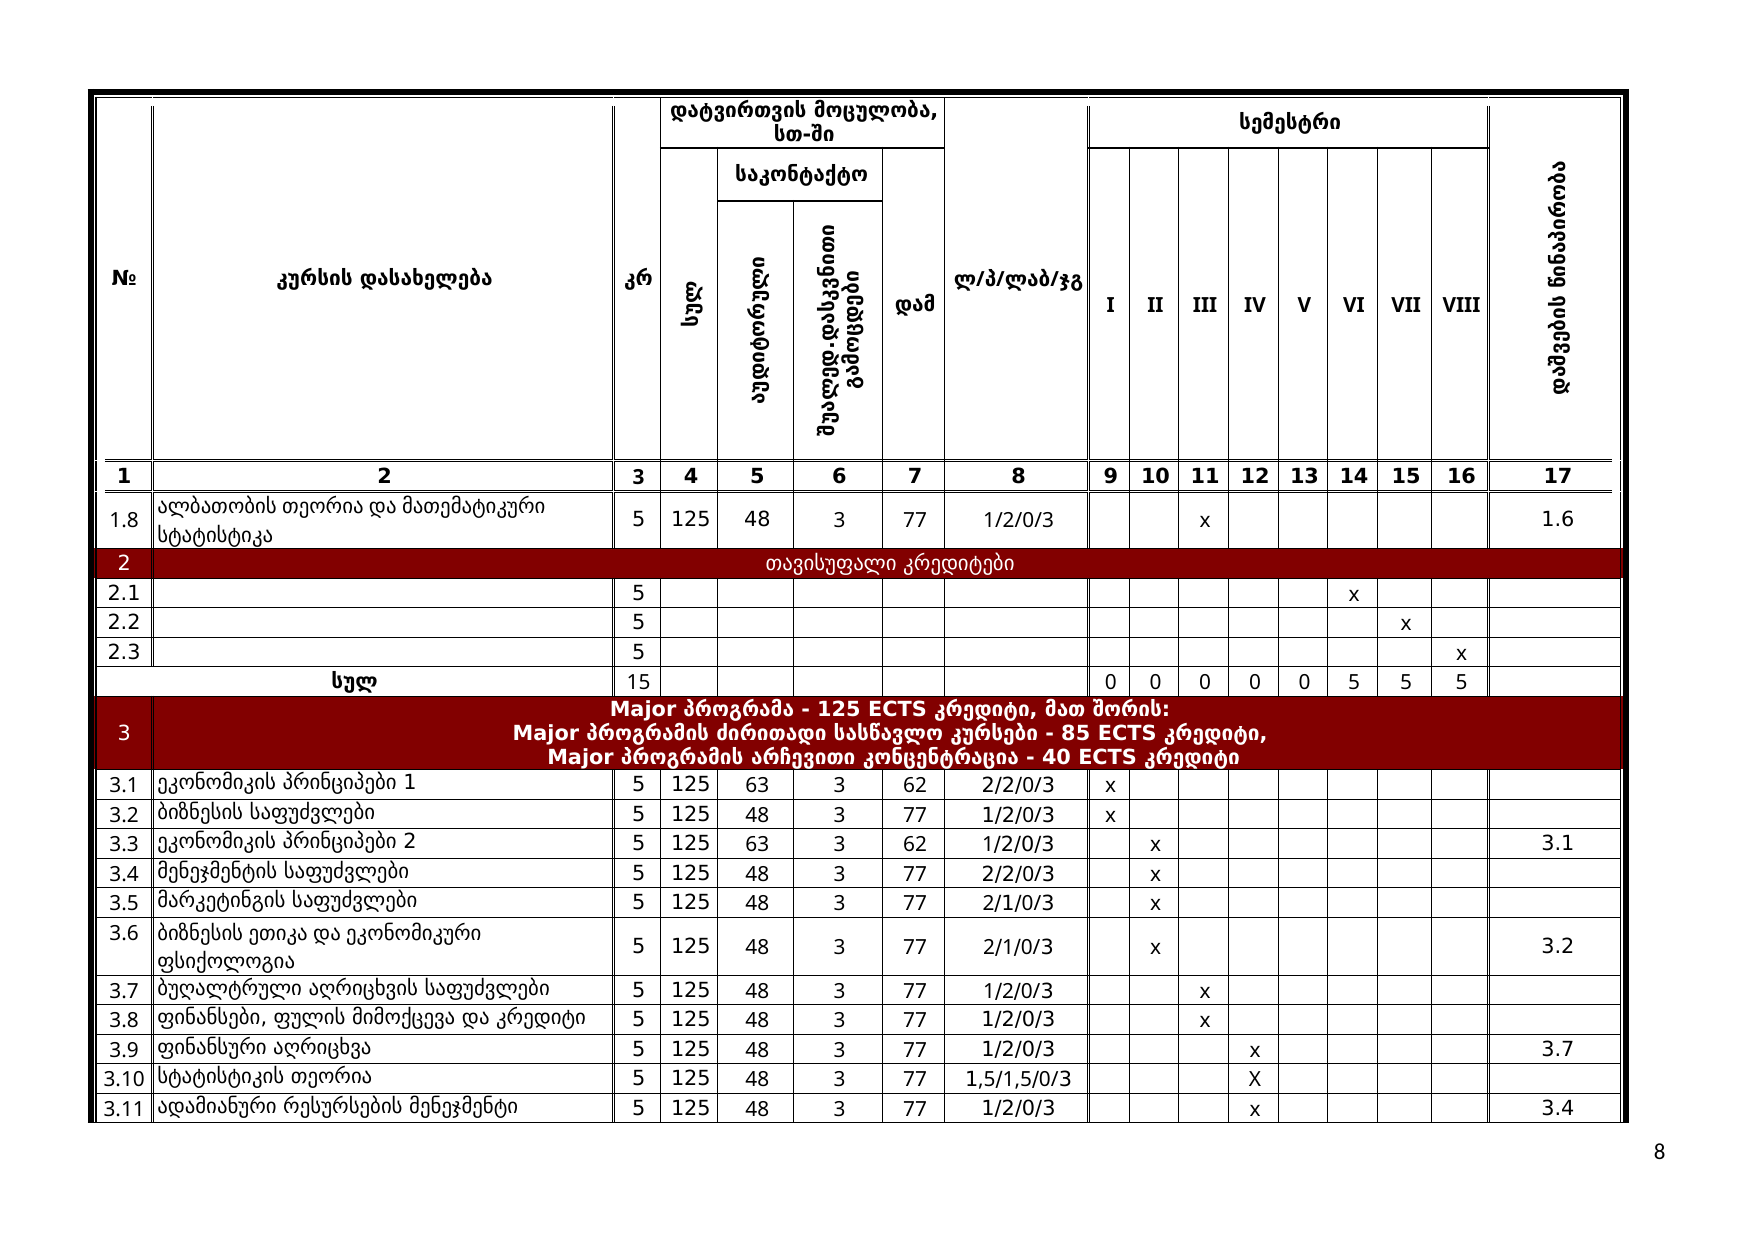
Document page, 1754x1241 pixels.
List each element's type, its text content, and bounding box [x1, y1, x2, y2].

table_cell [1279, 888, 1327, 917]
table_cell [1378, 770, 1431, 799]
table_cell [1279, 493, 1327, 548]
table_cell 48 [718, 1005, 793, 1034]
table_cell 3.9 [97, 1035, 151, 1063]
table_cell 3 [794, 829, 882, 858]
table_cell [661, 608, 717, 637]
table_cell 3.1 [97, 770, 151, 799]
table_cell 1.6 [1488, 490, 1623, 548]
table_cell [1179, 638, 1228, 666]
table_cell 48 [718, 888, 793, 917]
table_cell 3.1 [1490, 829, 1620, 858]
table_cell [1279, 859, 1327, 887]
table_cell [945, 608, 1087, 637]
table_cell 3.8 [97, 1005, 151, 1034]
table_cell 5 [615, 608, 660, 637]
table_cell 1/2/0/3 [945, 1035, 1087, 1063]
table_cell 3 [794, 888, 882, 917]
table_cell [1279, 918, 1327, 975]
table_cell აუდიტორული [718, 202, 793, 459]
table_cell [1179, 829, 1228, 858]
table_cell 3.4 [97, 859, 151, 887]
table_cell [1328, 1035, 1377, 1063]
table_cell 10 [1130, 462, 1178, 490]
table_cell [1279, 579, 1327, 607]
table_cell 2 [154, 462, 612, 490]
table_cell 62 [883, 829, 944, 858]
table_cell 14 [1328, 462, 1377, 490]
table_cell [1490, 888, 1620, 917]
table_cell 1/2/0/3 [945, 976, 1087, 1004]
table_cell 3 [615, 462, 660, 490]
table_cell [1432, 1094, 1487, 1122]
table_cell [1378, 859, 1431, 887]
table_cell III [1179, 149, 1228, 459]
table_cell 3 [794, 800, 882, 828]
table_cell [794, 608, 882, 637]
table_cell 0 [1090, 667, 1129, 696]
table_cell [1130, 608, 1178, 637]
table_header კურსის დასახელება [152, 98, 613, 459]
table_cell 15 [1378, 462, 1431, 490]
table_cell 9 [1090, 462, 1129, 490]
table_cell [1090, 888, 1129, 917]
table_cell ბუღალტრული აღრიცხვის საფუძვლები [154, 976, 612, 1004]
table_cell [154, 608, 612, 637]
table_cell [945, 638, 1087, 666]
table_cell 4 [661, 462, 717, 490]
table_cell [1432, 918, 1487, 975]
table_cell 0 [1130, 667, 1178, 696]
table_cell 48 [718, 976, 793, 1004]
table_cell [1328, 608, 1377, 637]
table_cell 1/2/0/3 [945, 493, 1087, 548]
table_cell [1432, 579, 1487, 607]
table_cell x [1130, 829, 1178, 858]
table_cell [1090, 638, 1129, 666]
table_cell 125 [661, 493, 717, 548]
table_cell x [1229, 1094, 1278, 1122]
table_cell [1090, 976, 1129, 1004]
table_cell [1179, 800, 1228, 828]
table_cell 3 [97, 697, 151, 769]
table_cell მარკეტინგის საფუძვლები [154, 888, 612, 917]
table_cell V [1279, 149, 1327, 459]
table_cell [1130, 1005, 1178, 1034]
table_cell x [1179, 1005, 1228, 1034]
table_cell [1490, 638, 1620, 666]
table_cell [1378, 829, 1431, 858]
table_header დაშვების წინაპირობა [1488, 98, 1620, 459]
table_cell [1179, 888, 1228, 917]
table_cell [794, 579, 882, 607]
table_cell 48 [718, 1094, 793, 1122]
table_cell 1/2/0/3 [945, 800, 1087, 828]
table_cell თავისუფალი კრედიტები [154, 549, 1620, 578]
table_cell 17 [1490, 459, 1620, 490]
table_cell [794, 638, 882, 666]
table_cell Major პროგრამა - 125 ECTS კრედიტი, მათ შორის: Major პროგრამის ძირითადი სასწავლო კურსები - 85 ECTS კრედიტი, Major პროგრამის არჩევითი კონცენტრაცია - 40 ECTS კრედიტი [154, 697, 1620, 769]
table_cell ფინანსური აღრიცხვა [154, 1035, 612, 1063]
table_cell [1229, 638, 1278, 666]
table_cell [1279, 608, 1327, 637]
table_cell [718, 667, 793, 696]
table_cell [1090, 493, 1129, 548]
table_cell [1130, 579, 1178, 607]
table_cell [1490, 1005, 1620, 1034]
table_cell 77 [883, 888, 944, 917]
table_cell 3.2 [97, 800, 151, 828]
table_cell დამ [883, 149, 944, 459]
table_cell [1490, 770, 1620, 799]
table_cell 48 [718, 493, 793, 548]
table_cell [883, 608, 944, 637]
table_cell [1328, 976, 1377, 1004]
table_cell [1328, 918, 1377, 975]
table_cell [1179, 1064, 1228, 1093]
table_cell 125 [661, 1094, 717, 1122]
table_cell [661, 579, 717, 607]
table_cell [1179, 1035, 1228, 1063]
table_cell 2/1/0/3 [945, 888, 1087, 917]
table_cell [1179, 770, 1228, 799]
table_cell 1 [97, 459, 151, 490]
table_cell [1432, 829, 1487, 858]
table_cell x [1328, 579, 1377, 607]
table_cell [1279, 829, 1327, 858]
table_cell 2/2/0/3 [945, 859, 1087, 887]
table_cell 77 [883, 918, 944, 975]
table_cell [1179, 608, 1228, 637]
table_cell 5 [615, 829, 660, 858]
table_cell 3 [794, 493, 882, 548]
table_cell [1490, 800, 1620, 828]
table_cell 125 [661, 859, 717, 887]
table_header № [97, 98, 152, 459]
table_cell 125 [661, 1035, 717, 1063]
table_cell [1279, 976, 1327, 1004]
table_cell 0 [1229, 667, 1278, 696]
table_cell 3 [794, 1035, 882, 1063]
table_cell 48 [718, 800, 793, 828]
table_cell 77 [883, 976, 944, 1004]
table_cell [1378, 888, 1431, 917]
table_cell 3.3 [97, 829, 151, 858]
table_cell 5 [615, 800, 660, 828]
table_cell [1090, 918, 1129, 975]
table_cell 7 [883, 462, 944, 490]
table_cell x [1378, 608, 1431, 637]
table_cell 5 [615, 579, 660, 607]
table_cell [1179, 918, 1228, 975]
table_cell [1279, 800, 1327, 828]
table_cell [1328, 1064, 1377, 1093]
table_cell [1130, 493, 1178, 548]
table_cell 63 [718, 829, 793, 858]
table_cell [1432, 976, 1487, 1004]
table_cell [154, 579, 612, 607]
table_cell 5 [615, 770, 660, 799]
table_cell 5 [615, 859, 660, 887]
table_cell [1179, 859, 1228, 887]
table_cell 3.11 [97, 1094, 151, 1122]
table_cell [1279, 1035, 1327, 1063]
table_cell [1229, 608, 1278, 637]
table_cell [1490, 859, 1620, 887]
table_cell 8 [945, 462, 1087, 490]
table_cell [1130, 1064, 1178, 1093]
table_cell [1378, 918, 1431, 975]
table_cell 125 [661, 800, 717, 828]
table_cell სტატისტიკის თეორია [154, 1064, 612, 1093]
table_cell 3 [794, 770, 882, 799]
table_cell 125 [661, 918, 717, 975]
table_cell 62 [883, 770, 944, 799]
table_cell x [1229, 1035, 1278, 1063]
table_cell 0 [1279, 667, 1327, 696]
table_cell [1378, 638, 1431, 666]
table_cell 5 [615, 638, 660, 666]
table_cell [794, 667, 882, 696]
table_cell [1229, 859, 1278, 887]
table_cell 77 [883, 1035, 944, 1063]
table_cell 6 [794, 462, 882, 490]
table_cell ეკონომიკის პრინციპები 1 [154, 770, 612, 799]
table_cell 5 [615, 1094, 660, 1122]
table_cell 125 [661, 1005, 717, 1034]
table_cell [1378, 1035, 1431, 1063]
table_cell 77 [883, 859, 944, 887]
table_cell [1130, 800, 1178, 828]
table_cell X [1229, 1064, 1278, 1093]
table_cell [1378, 1064, 1431, 1093]
table_cell [883, 579, 944, 607]
table_cell VIII [1432, 149, 1487, 459]
table_cell [718, 579, 793, 607]
table_cell 5 [615, 976, 660, 1004]
table_cell IV [1229, 149, 1278, 459]
table_cell 2.2 [97, 608, 151, 637]
table_cell [1229, 976, 1278, 1004]
table_cell x [1090, 800, 1129, 828]
table_cell 3 [794, 1064, 882, 1093]
table_cell 5 [615, 1035, 660, 1063]
table_cell [1378, 1094, 1431, 1122]
table_cell 2 [97, 549, 151, 578]
table_cell 77 [883, 1094, 944, 1122]
table_cell 3 [794, 918, 882, 975]
table_cell [1130, 976, 1178, 1004]
table_cell 48 [718, 1035, 793, 1063]
table_cell 11 [1179, 462, 1228, 490]
table_cell [1279, 1064, 1327, 1093]
table_cell [1432, 888, 1487, 917]
table_cell 3.6 [97, 918, 151, 975]
table_cell სულ [661, 149, 717, 459]
table_cell 5 [1328, 667, 1377, 696]
table_cell [1179, 1094, 1228, 1122]
table_cell [1229, 579, 1278, 607]
table_cell 1.8 [94, 490, 152, 548]
table_cell [1090, 859, 1129, 887]
table_cell 16 [1432, 462, 1487, 490]
table_cell [1432, 1035, 1487, 1063]
table_cell 3.10 [97, 1064, 151, 1093]
table_cell [1090, 1064, 1129, 1093]
table_cell [1432, 770, 1487, 799]
table_cell 5 [718, 462, 793, 490]
table_cell [1378, 976, 1431, 1004]
table_cell ბიზნესის ეთიკა და ეკონომიკური ფსიქოლოგია [154, 918, 612, 975]
table_cell [1229, 770, 1278, 799]
table_cell 5 [615, 493, 660, 548]
table_cell I [1090, 149, 1129, 459]
table_cell [1229, 918, 1278, 975]
table_cell საკონტაქტო [718, 149, 882, 200]
table_cell [1130, 1094, 1178, 1122]
table_cell 5 [615, 1005, 660, 1034]
table_cell [1090, 608, 1129, 637]
table_cell 15 [615, 667, 660, 696]
table_cell 13 [1279, 462, 1327, 490]
table_cell ფინანსები, ფულის მიმოქცევა და კრედიტი [154, 1005, 612, 1034]
table_cell ბიზნესის საფუძვლები [154, 800, 612, 828]
table_cell 0 [1179, 667, 1228, 696]
table_cell 5 [615, 918, 660, 975]
table_cell 2.3 [97, 638, 151, 666]
table_cell [1090, 1005, 1129, 1034]
table_cell 3.7 [1490, 1035, 1620, 1063]
table_cell 3 [794, 859, 882, 887]
table_cell [1328, 859, 1377, 887]
table_cell 3.7 [97, 976, 151, 1004]
table_cell II [1130, 149, 1178, 459]
table_cell 3.4 [1490, 1094, 1620, 1122]
table_header დატვირთვის მოცულობა, სთ-ში [661, 98, 944, 147]
table_cell [1490, 976, 1620, 1004]
table_cell 48 [718, 859, 793, 887]
table_cell [1432, 859, 1487, 887]
table_cell [1090, 579, 1129, 607]
table_cell [1432, 608, 1487, 637]
table_cell 3 [794, 1005, 882, 1034]
table_cell x [1130, 888, 1178, 917]
table_cell 1/2/0/3 [945, 1005, 1087, 1034]
table_cell 3 [794, 976, 882, 1004]
table_cell [1432, 800, 1487, 828]
table_cell [1432, 493, 1487, 548]
table_cell x [1090, 770, 1129, 799]
table_cell ალბათობის თეორია და მათემატიკური სტატისტიკა [154, 493, 612, 548]
table_cell [1130, 638, 1178, 666]
table_cell [945, 667, 1087, 696]
table_cell 48 [718, 918, 793, 975]
table_cell 125 [661, 770, 717, 799]
table_cell [1328, 800, 1377, 828]
table_cell 125 [661, 1064, 717, 1093]
table_cell [718, 608, 793, 637]
table_cell [1090, 1035, 1129, 1063]
table_cell 125 [661, 829, 717, 858]
table_cell [1090, 1094, 1129, 1122]
table_cell შუალედ.დასკვნითი გამოცდები [794, 202, 882, 459]
table_cell [1229, 829, 1278, 858]
table_cell 77 [883, 1005, 944, 1034]
table_cell [1279, 770, 1327, 799]
table_cell [1279, 638, 1327, 666]
table_cell 1,5/1,5/0/3 [945, 1064, 1087, 1093]
table_cell [1328, 770, 1377, 799]
table_cell [1490, 1064, 1620, 1093]
table_cell [1490, 667, 1620, 696]
table_cell [1130, 770, 1178, 799]
table_cell [1328, 829, 1377, 858]
table_cell [1279, 1005, 1327, 1034]
table_cell [1378, 1005, 1431, 1034]
table_header სემესტრი [1089, 98, 1488, 147]
table_cell 5 [615, 888, 660, 917]
table_header ლ/პ/ლაბ/ჯგ [945, 95, 1089, 459]
table_cell [661, 638, 717, 666]
table_cell 77 [883, 800, 944, 828]
table_cell 5 [1432, 667, 1487, 696]
table_cell [1490, 608, 1620, 637]
table_cell [1378, 800, 1431, 828]
table_cell [154, 638, 612, 666]
table_cell 12 [1229, 462, 1278, 490]
table_cell [1279, 1094, 1327, 1122]
table_cell [661, 667, 717, 696]
table_cell [883, 638, 944, 666]
table_cell x [1130, 859, 1178, 887]
table_cell [1328, 493, 1377, 548]
table_cell [1490, 579, 1620, 607]
table_cell x [1179, 976, 1228, 1004]
table_cell [1328, 888, 1377, 917]
table_cell 3 [794, 1094, 882, 1122]
table_cell 2.1 [97, 579, 151, 607]
table_cell 2/2/0/3 [945, 770, 1087, 799]
table_cell x [1432, 638, 1487, 666]
table_header კრ [613, 98, 660, 459]
table_cell 77 [883, 493, 944, 548]
table_cell 125 [661, 888, 717, 917]
table_cell [1378, 493, 1431, 548]
table_cell 1/2/0/3 [945, 1094, 1087, 1122]
table_cell [883, 667, 944, 696]
table_cell [1229, 888, 1278, 917]
table_cell [1328, 1005, 1377, 1034]
table_cell VI [1328, 149, 1377, 459]
table_cell [1179, 579, 1228, 607]
table_cell VII [1378, 149, 1431, 459]
table_cell 3.2 [1490, 918, 1620, 975]
table_cell [1328, 638, 1377, 666]
table_cell [1229, 493, 1278, 548]
table_cell [1432, 1064, 1487, 1093]
table_cell [1378, 579, 1431, 607]
table_cell სულ [97, 667, 612, 696]
table_cell მენეჯმენტის საფუძვლები [154, 859, 612, 887]
table_cell x [1179, 493, 1228, 548]
table_cell 5 [615, 1064, 660, 1093]
table_cell 1/2/0/3 [945, 829, 1087, 858]
table_cell ადამიანური რესურსების მენეჯმენტი [154, 1094, 612, 1122]
table_cell [1130, 1035, 1178, 1063]
table_cell 5 [1378, 667, 1431, 696]
table_cell [1229, 800, 1278, 828]
table_cell ეკონომიკის პრინციპები 2 [154, 829, 612, 858]
table_cell 77 [883, 1064, 944, 1093]
table_cell [1328, 1094, 1377, 1122]
table_cell 2/1/0/3 [945, 918, 1087, 975]
table_cell x [1130, 918, 1178, 975]
table_cell 63 [718, 770, 793, 799]
table_cell [718, 638, 793, 666]
table_cell [1229, 1005, 1278, 1034]
table_cell [945, 579, 1087, 607]
table_cell 48 [718, 1064, 793, 1093]
table_cell 3.5 [97, 888, 151, 917]
table_cell [1090, 829, 1129, 858]
table_cell 125 [661, 976, 717, 1004]
table_cell [1432, 1005, 1487, 1034]
